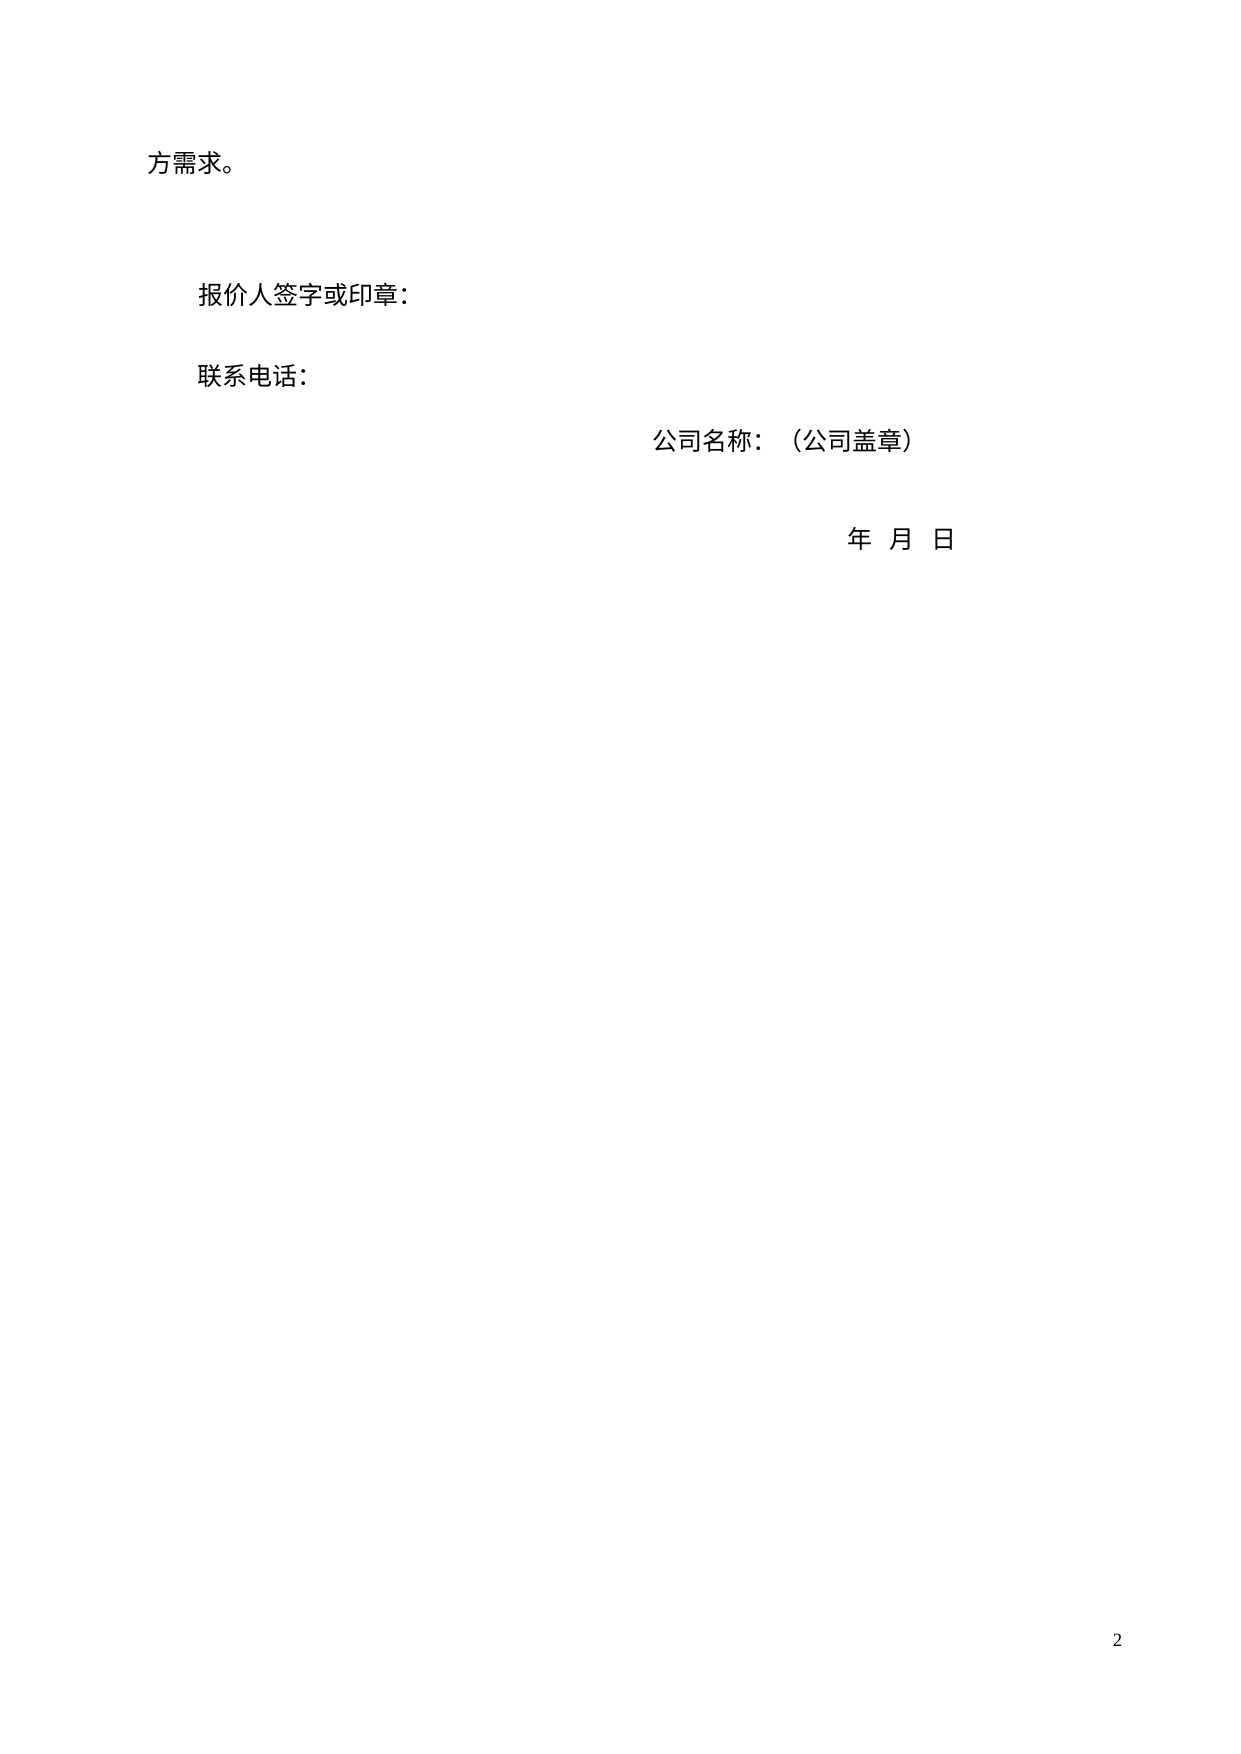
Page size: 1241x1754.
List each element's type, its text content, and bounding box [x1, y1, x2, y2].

text 报价人签字或印章： [198, 261, 1122, 326]
text 公司名称：（公司盖章） [148, 407, 1122, 472]
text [148, 129, 1122, 194]
text 年 月 日 [148, 505, 1122, 570]
text 联系电话： [198, 342, 1122, 407]
